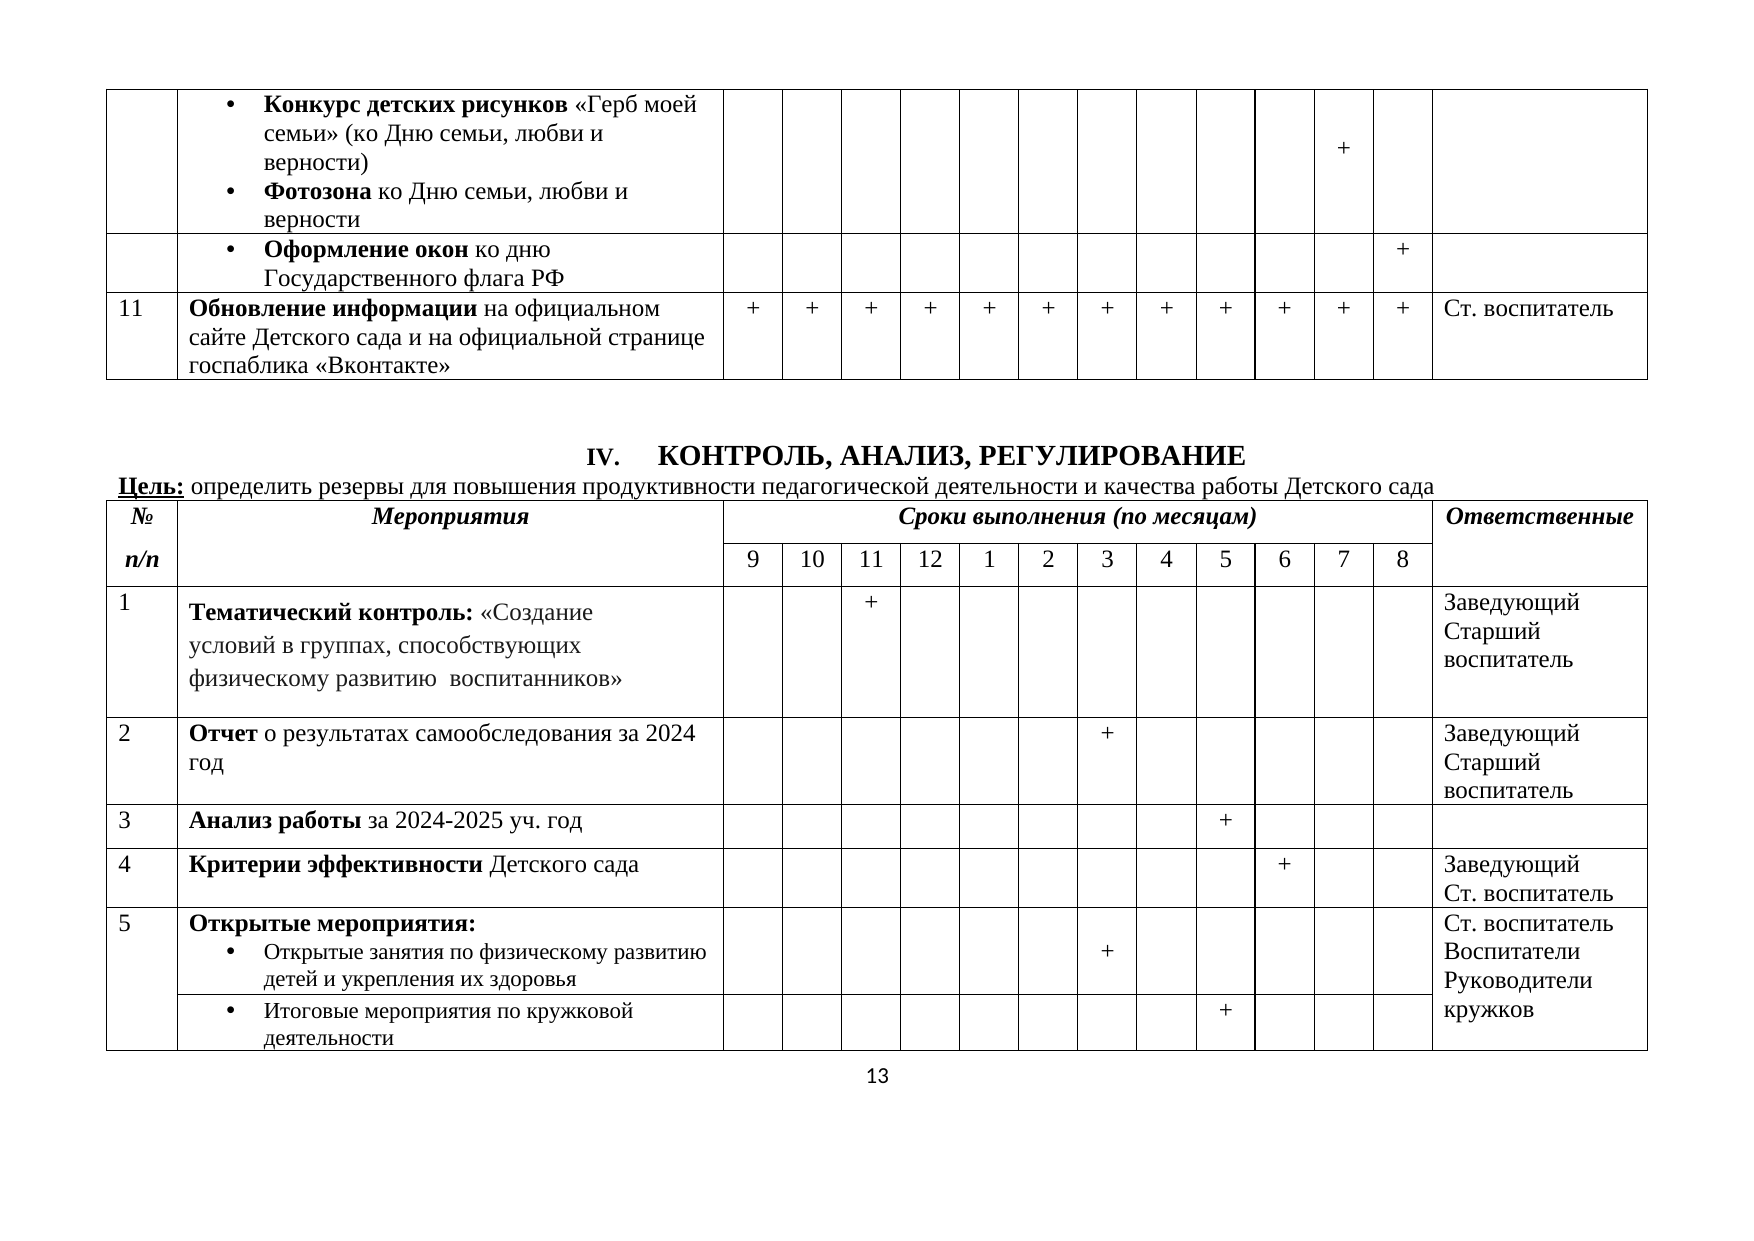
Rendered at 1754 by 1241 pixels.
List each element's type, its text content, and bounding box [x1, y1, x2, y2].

table_cell [1078, 849, 1136, 907]
table_cell Оформление окон ко дню Государственного флага РФ [178, 234, 723, 292]
table_cell [1197, 234, 1254, 292]
table_cell Заведующий Старший воспитатель [1433, 718, 1647, 804]
table_cell [1019, 849, 1077, 907]
table_cell + [1197, 995, 1254, 1050]
table_cell [901, 587, 959, 717]
table_cell [1256, 805, 1314, 848]
table_cell [960, 995, 1018, 1050]
list КОНТРОЛЬ, АНАЛИЗ, РЕГУЛИРОВАНИЕ [231, 438, 1636, 471]
table_cell [1078, 234, 1136, 292]
table_cell [1374, 908, 1432, 994]
table_cell [724, 908, 782, 994]
table_cell 2 [1019, 544, 1077, 586]
table_header № п/п [107, 501, 177, 586]
table_cell [1433, 90, 1647, 233]
table_cell Обновление информации на официальном сайте Детского сада и на официальной странице госпаблика «Вконтакте» [178, 293, 723, 379]
table_cell Ст. воспитатель [1433, 293, 1647, 379]
table_cell [1256, 90, 1314, 233]
table_cell [1256, 234, 1314, 292]
table_cell [842, 805, 900, 848]
table_cell + [1078, 718, 1136, 804]
table_cell [901, 849, 959, 907]
table_cell [842, 908, 900, 994]
table_cell Тематический контроль: «Создание условий в группах, способствующих физическому развитию воспитанников» [178, 587, 723, 717]
table_cell [960, 90, 1018, 233]
table_cell 5 [107, 908, 177, 1050]
table_cell 1 [960, 544, 1018, 586]
table_cell [724, 234, 782, 292]
table_cell [842, 995, 900, 1050]
table_cell [1137, 805, 1196, 848]
table_cell 12 [901, 544, 959, 586]
table_header Мероприятия [178, 501, 723, 586]
table_cell [1019, 805, 1077, 848]
table_cell [724, 90, 782, 233]
table_cell [1137, 718, 1196, 804]
table_cell Заведующий Старший воспитатель [1433, 587, 1647, 717]
table_cell + [1315, 90, 1373, 233]
table_cell [960, 805, 1018, 848]
table_cell [1433, 234, 1647, 292]
table_cell [1315, 234, 1373, 292]
table_cell [1137, 90, 1196, 233]
table_cell [960, 908, 1018, 994]
table_cell [107, 90, 177, 233]
table_cell [1315, 718, 1373, 804]
table_cell [783, 908, 841, 994]
table_cell [901, 90, 959, 233]
table_cell [1137, 587, 1196, 717]
table_cell Открытые мероприятия: Открытые занятия по физическому развитию детей и укрепления их здоровья [178, 908, 723, 994]
table_cell [1137, 234, 1196, 292]
table_cell + [1315, 293, 1373, 379]
table_cell 4 [107, 849, 177, 907]
table_cell 3 [107, 805, 177, 848]
table_cell [1256, 587, 1314, 717]
table_cell [1197, 908, 1254, 994]
table_cell + [1374, 234, 1432, 292]
table_cell [842, 718, 900, 804]
table_cell 10 [783, 544, 841, 586]
table_cell [1019, 90, 1077, 233]
table_cell [1019, 234, 1077, 292]
table_cell + [842, 587, 900, 717]
table_cell [1197, 849, 1254, 907]
table_cell 8 [1374, 544, 1432, 586]
table_cell 7 [1315, 544, 1373, 586]
table_cell 5 [1197, 544, 1254, 586]
table_cell [1315, 995, 1373, 1050]
table_cell [783, 995, 841, 1050]
table_cell + [724, 293, 782, 379]
table_cell [1374, 805, 1432, 848]
table_header Ответственные [1433, 501, 1647, 586]
table_cell [1433, 805, 1647, 848]
table_cell [842, 90, 900, 233]
table_cell [1078, 995, 1136, 1050]
table_cell + [783, 293, 841, 379]
table_cell [1374, 995, 1432, 1050]
table_cell [1137, 908, 1196, 994]
table_cell + [1137, 293, 1196, 379]
table_cell 3 [1078, 544, 1136, 586]
table_cell + [1019, 293, 1077, 379]
table_cell [901, 718, 959, 804]
table_cell [901, 805, 959, 848]
table_cell [724, 718, 782, 804]
table_cell [1078, 805, 1136, 848]
table_cell 11 [107, 293, 177, 379]
text Цель: определить резервы для повышения продуктивности педагогической деятельности и качества работы Детского сада [118, 471, 1636, 500]
table_cell + [842, 293, 900, 379]
table_cell [901, 234, 959, 292]
table_cell [724, 587, 782, 717]
table_cell 1 [107, 587, 177, 717]
table_cell [960, 587, 1018, 717]
table_cell [724, 849, 782, 907]
table_cell [724, 995, 782, 1050]
table_cell Конкурс детских рисунков «Герб моей семьи» (ко Дню семьи, любви и верности) Фотозона ко Дню семьи, любви и верности [178, 90, 723, 233]
table_cell [1315, 587, 1373, 717]
table_cell [783, 587, 841, 717]
table_cell [960, 718, 1018, 804]
table_cell [1078, 90, 1136, 233]
table_cell 9 [724, 544, 782, 586]
table_cell [1019, 718, 1077, 804]
table_cell [1019, 587, 1077, 717]
table_cell [1256, 995, 1314, 1050]
table_cell [960, 849, 1018, 907]
table_cell Заведующий Ст. воспитатель [1433, 849, 1647, 907]
table_cell + [901, 293, 959, 379]
table_cell [1197, 90, 1254, 233]
table_cell + [1078, 908, 1136, 994]
table_cell [1315, 805, 1373, 848]
table_cell Анализ работы за 2024-2025 уч. год [178, 805, 723, 848]
table_cell [783, 90, 841, 233]
table_cell + [1374, 293, 1432, 379]
table_cell [783, 805, 841, 848]
table_cell [1256, 908, 1314, 994]
table_cell [1315, 908, 1373, 994]
table_cell [783, 718, 841, 804]
table_cell [842, 849, 900, 907]
table_cell 6 [1256, 544, 1314, 586]
table_cell [1197, 718, 1254, 804]
table_cell [960, 234, 1018, 292]
table_cell [1374, 718, 1432, 804]
table_cell Критерии эффективности Детского сада [178, 849, 723, 907]
table_cell [842, 234, 900, 292]
table_cell + [1256, 293, 1314, 379]
table_cell [1315, 849, 1373, 907]
table_cell + [960, 293, 1018, 379]
table_cell [901, 995, 959, 1050]
table_cell [107, 234, 177, 292]
table_cell [1374, 90, 1432, 233]
table_cell + [1197, 293, 1254, 379]
table_cell [783, 234, 841, 292]
table_cell [1019, 995, 1077, 1050]
table_cell [1137, 849, 1196, 907]
table_cell [1078, 587, 1136, 717]
table_cell + [1256, 849, 1314, 907]
table_cell 4 [1137, 544, 1196, 586]
table_cell Ст. воспитатель Воспитатели Руководители кружков [1433, 908, 1647, 1050]
table_cell Отчет о результатах самообследования за 2024 год [178, 718, 723, 804]
table_cell 11 [842, 544, 900, 586]
table_cell [1019, 908, 1077, 994]
table_cell [783, 849, 841, 907]
table_header Сроки выполнения (по месяцам) [724, 501, 1432, 543]
table_cell [1256, 718, 1314, 804]
table_cell [1374, 587, 1432, 717]
table_cell [724, 805, 782, 848]
table_cell + [1078, 293, 1136, 379]
table_cell [1137, 995, 1196, 1050]
table_cell + [1197, 805, 1254, 848]
table_cell [1374, 849, 1432, 907]
table_cell [901, 908, 959, 994]
table_cell 2 [107, 718, 177, 804]
table_cell Итоговые мероприятия по кружковой деятельности [178, 995, 723, 1050]
table_cell [1197, 587, 1254, 717]
